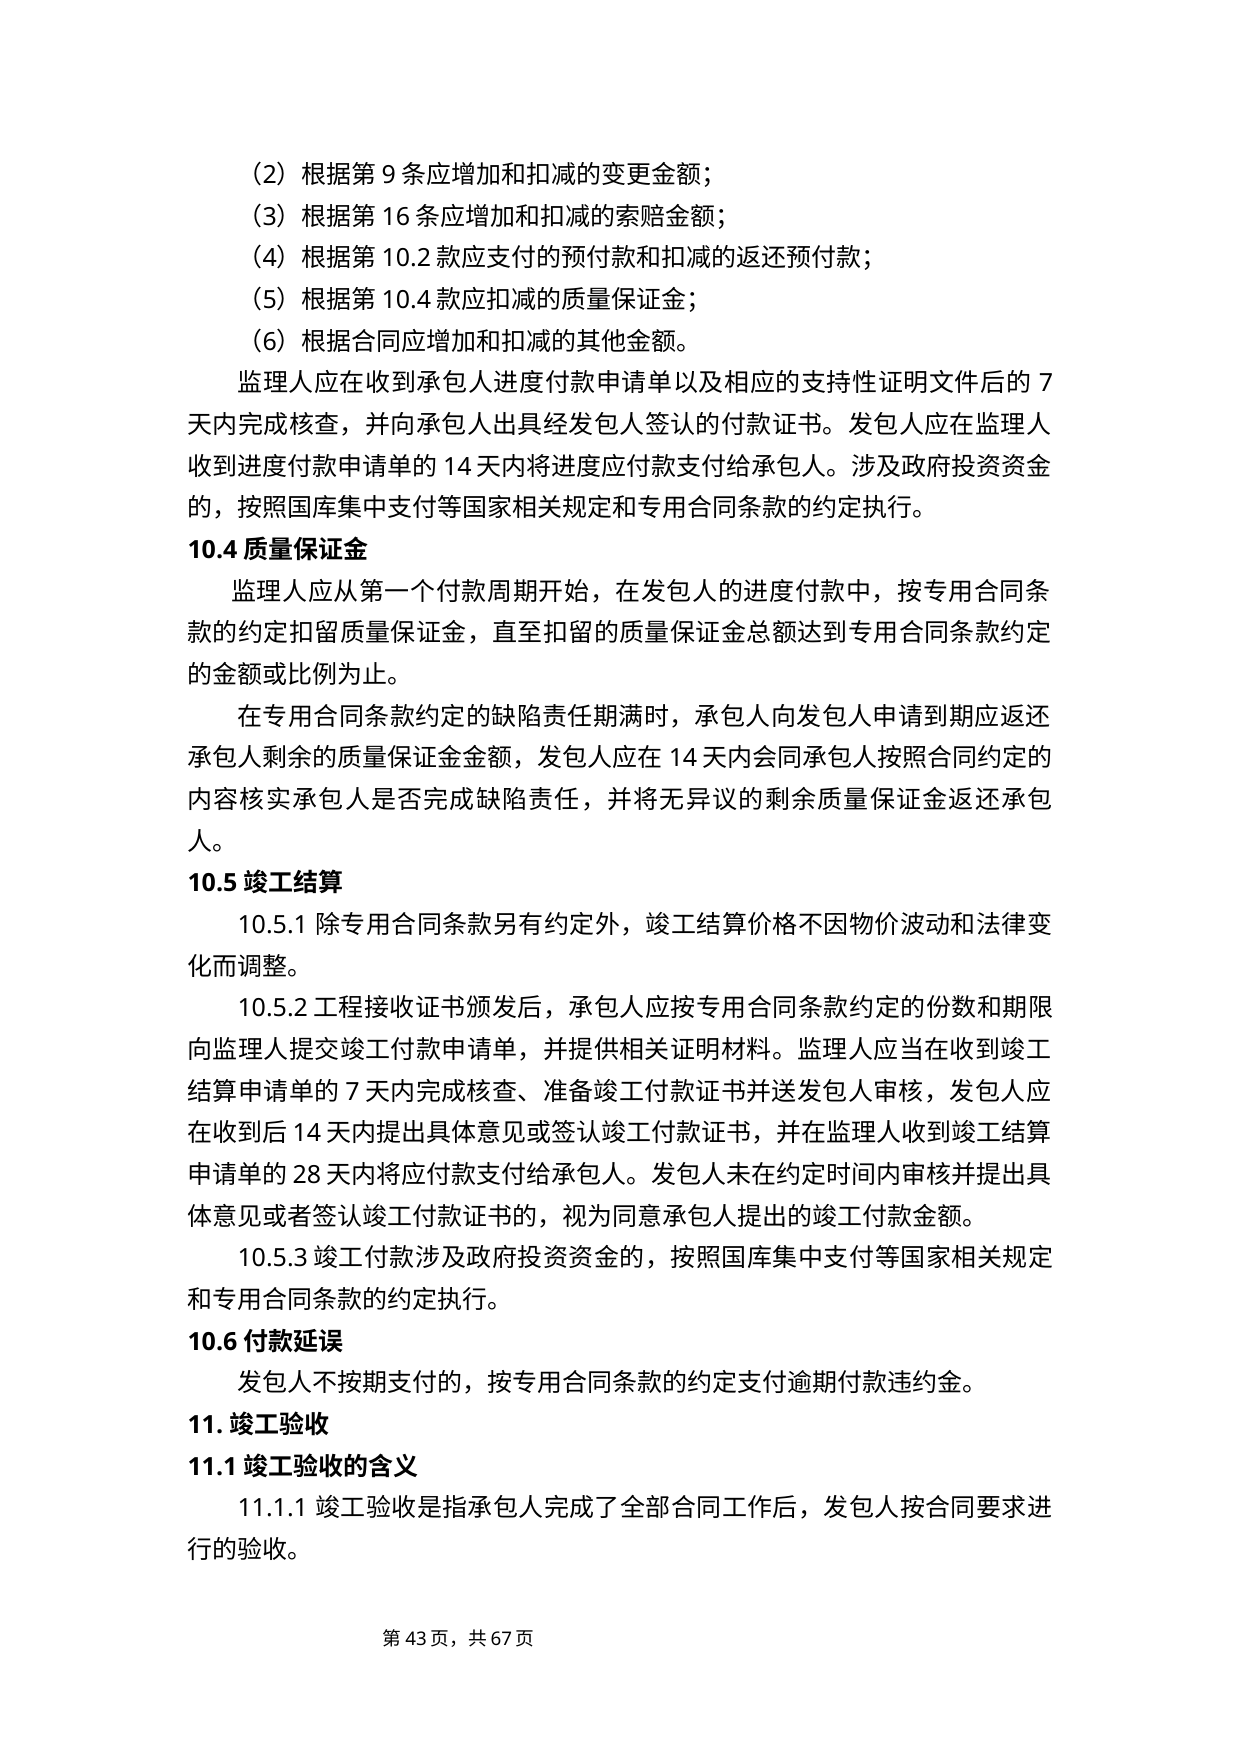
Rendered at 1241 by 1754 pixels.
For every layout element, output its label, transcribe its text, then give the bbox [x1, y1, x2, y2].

text （2）根据第9条应增加和扣减的变更金额； [187, 150, 1053, 192]
text 10.4 质量保证金 [187, 525, 1053, 567]
text 10.5.3竣工付款涉及政府投资资金的，按照国库集中支付等国家相关规定和专用合同条款的约定执行。 [187, 1233, 1053, 1317]
text （4）根据第10.2款应支付的预付款和扣减的返还预付款； [187, 233, 1053, 275]
text （6）根据合同应增加和扣减的其他金额。 [187, 317, 1053, 358]
text 11.1.1 竣工验收是指承包人完成了全部合同工作后，发包人按合同要求进行的验收。 [187, 1483, 1053, 1567]
text 10.6 付款延误 [187, 1317, 1053, 1358]
text 在专用合同条款约定的缺陷责任期满时，承包人向发包人申请到期应返还承包人剩余的质量保证金金额，发包人应在14天内会同承包人按照合同约定的内容核实承包人是否完成缺陷责任，并将无异议的剩余质量保证金返还承包人。 [187, 692, 1053, 858]
text （5）根据第10.4款应扣减的质量保证金； [187, 275, 1053, 317]
text 11. 竣工验收 [187, 1400, 1053, 1442]
text 发包人不按期支付的，按专用合同条款的约定支付逾期付款违约金。 [187, 1358, 1053, 1400]
text 10.5.2工程接收证书颁发后，承包人应按专用合同条款约定的份数和期限向监理人提交竣工付款申请单，并提供相关证明材料。监理人应当在收到竣工结算申请单的7天内完成核查、准备竣工付款证书并送发包人审核，发包人应在收到后14天内提出具体意见或签认竣工付款证书，并在监理人收到竣工结算申请单的28天内将应付款支付给承包人。发包人未在约定时间内审核并提出具体意见或者签认竣工付款证书的，视为同意承包人提出的竣工付款金额。 [187, 983, 1053, 1233]
text （3）根据第16条应增加和扣减的索赔金额； [187, 192, 1053, 233]
text 监理人应从第一个付款周期开始，在发包人的进度付款中，按专用合同条款的约定扣留质量保证金，直至扣留的质量保证金总额达到专用合同条款约定的金额或比例为止。 [187, 567, 1053, 692]
text 监理人应在收到承包人进度付款申请单以及相应的支持性证明文件后的7天内完成核查，并向承包人出具经发包人签认的付款证书。发包人应在监理人收到进度付款申请单的14天内将进度应付款支付给承包人。涉及政府投资资金的，按照国库集中支付等国家相关规定和专用合同条款的约定执行。 [187, 358, 1053, 525]
text 11.1 竣工验收的含义 [187, 1442, 1053, 1483]
text 10.5 竣工结算 [187, 858, 1053, 900]
text 10.5.1 除专用合同条款另有约定外，竣工结算价格不因物价波动和法律变化而调整。 [187, 900, 1053, 983]
